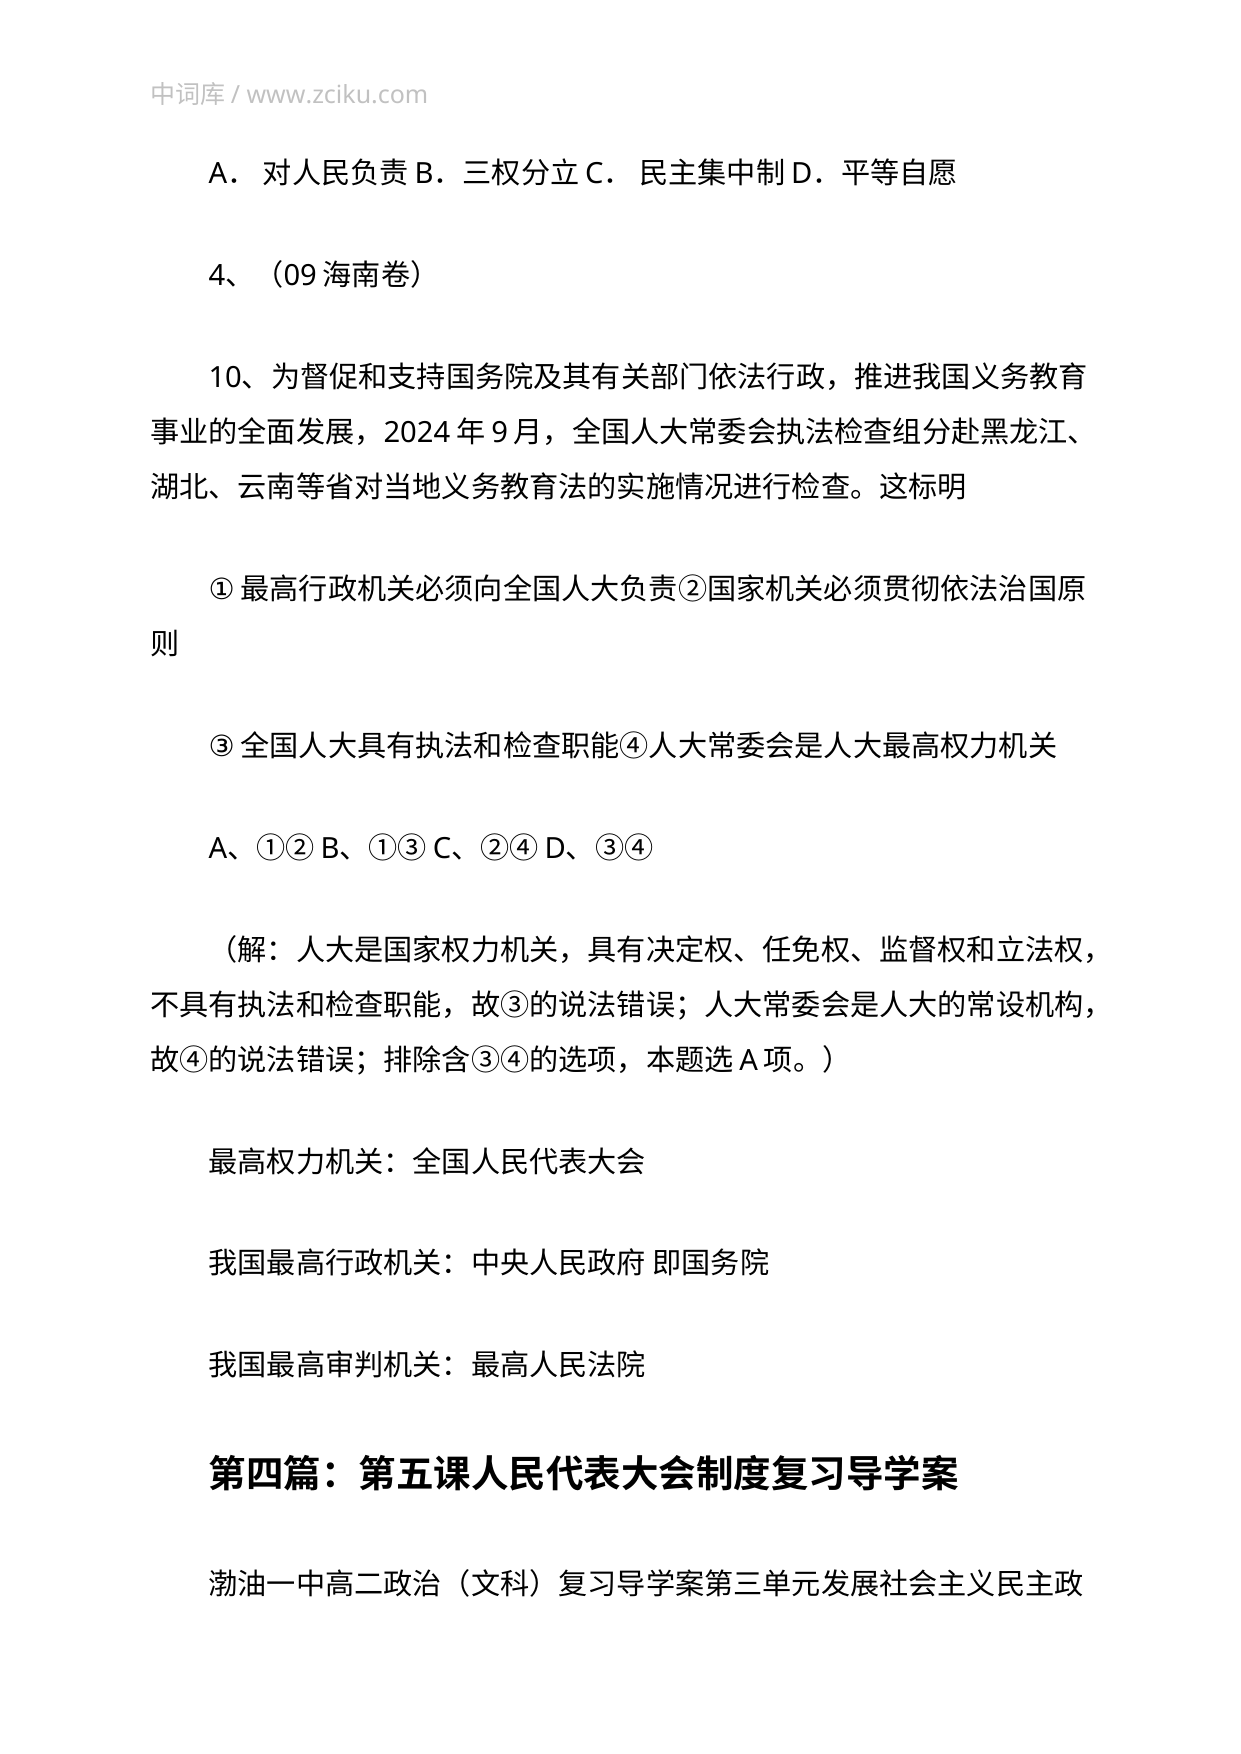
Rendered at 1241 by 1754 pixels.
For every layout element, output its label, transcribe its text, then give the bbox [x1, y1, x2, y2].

text 10、为督促和支持国务院及其有关部门依法行政，推进我国义务教育事业的全面发展，2024年9月，全国人大常委会执法检查组分赴黑龙江、湖北、云南等省对当地义务教育法的实施情况进行检查。这标明 [150, 354, 1090, 506]
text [150, 1561, 1090, 1603]
text （解：人大是国家权力机关，具有决定权、任免权、监督权和立法权，不具有执法和检查职能，故③的说法错误；人大常委会是人大的常设机构，故④的说法错误；排除含③④的选项，本题选A项。） [150, 926, 1090, 1079]
text 我国最高行政机关：中央人民政府 即国务院 [150, 1240, 1090, 1282]
text A． 对人民负责B．三权分立C． 民主集中制D．平等自愿 [150, 150, 1090, 192]
text 我国最高审判机关：最高人民法院 [150, 1342, 1090, 1384]
text A、①②B、①③C、②④D、③④ [150, 824, 1090, 867]
text 最高权力机关：全国人民代表大会 [150, 1138, 1090, 1181]
text 第四篇：第五课人民代表大会制度复习导学案 [150, 1443, 1090, 1498]
text ①最高行政机关必须向全国人大负责②国家机关必须贯彻依法治国原则 [150, 566, 1090, 663]
text ③全国人大具有执法和检查职能④人大常委会是人大最高权力机关 [150, 722, 1090, 765]
text 4、（09海南卷） [150, 252, 1090, 294]
